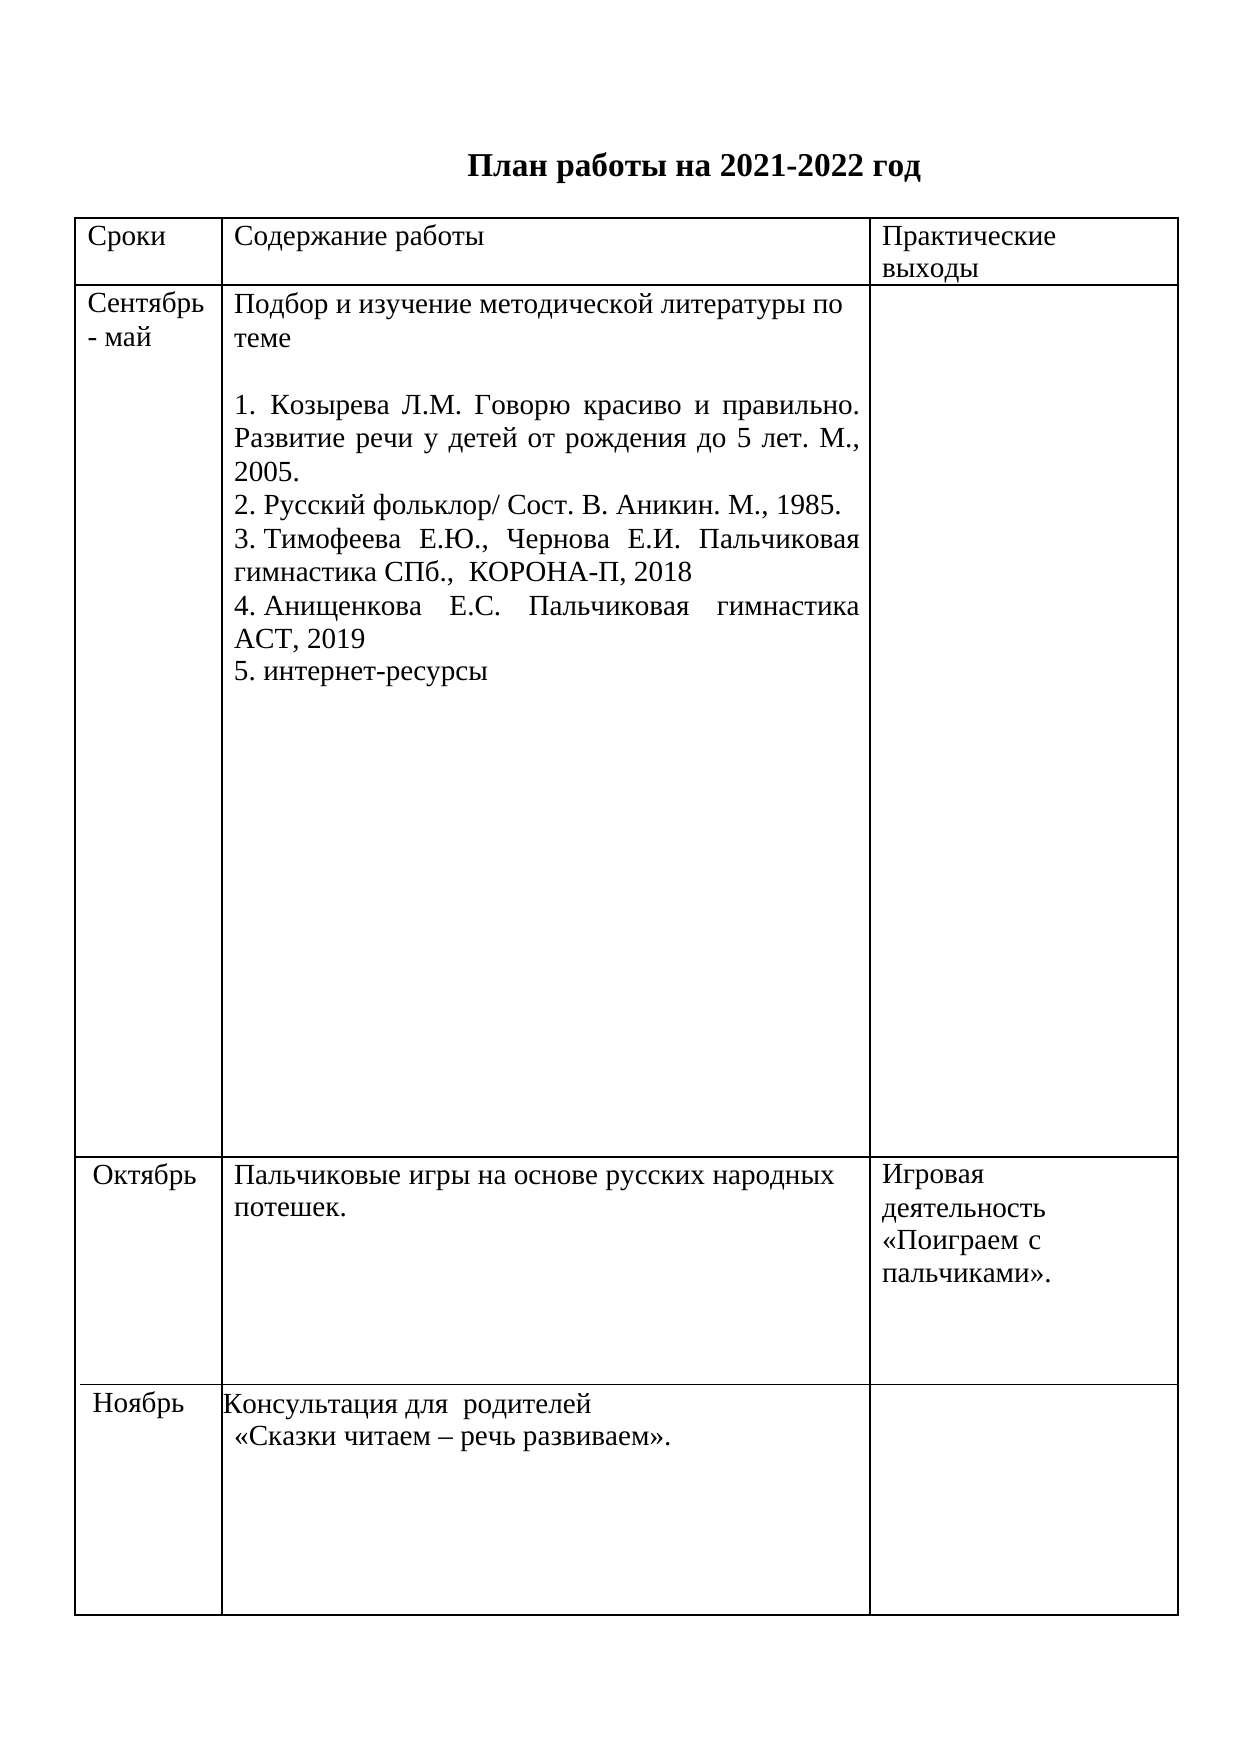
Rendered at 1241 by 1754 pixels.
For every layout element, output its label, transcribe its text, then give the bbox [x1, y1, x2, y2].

table_cell Октябрь [80, 1158, 221, 1384]
table_cell Подбор и изучение методической литературы по теме Козырева Л.М. Говорю красиво и правильно. Развитие речи у детей от рождения до 5 лет. М., 2005. Русский фольклор/ Сост. В. Аникин. М., 1985. Тимофеева Е.Ю., Чернова Е.И. Пальчиковая гимнастика СПб., КОРОНА-П, 2018 Анищенкова Е.С. Пальчиковая гимнастика АСТ, 2019 интернет-ресурсы [223, 286, 869, 1156]
table_cell [871, 286, 1177, 1156]
table_cell Сентябрь - май [76, 286, 221, 1156]
table_cell [871, 1385, 1177, 1614]
table_header Сроки [76, 219, 221, 284]
table_cell Игровая деятельность «Поиграем с пальчиками». [871, 1158, 1177, 1384]
table_cell Консультация для родителей «Сказки читаем – речь развиваем». [223, 1385, 869, 1614]
table_cell [76, 1158, 80, 1614]
table_cell Пальчиковые игры на основе русских народных потешек. [223, 1158, 869, 1384]
text План работы на 2021-2022 год [467, 145, 1178, 183]
table_cell Ноябрь [80, 1385, 221, 1614]
table_header Практические выходы [871, 219, 1177, 284]
table_header Содержание работы [223, 219, 869, 284]
